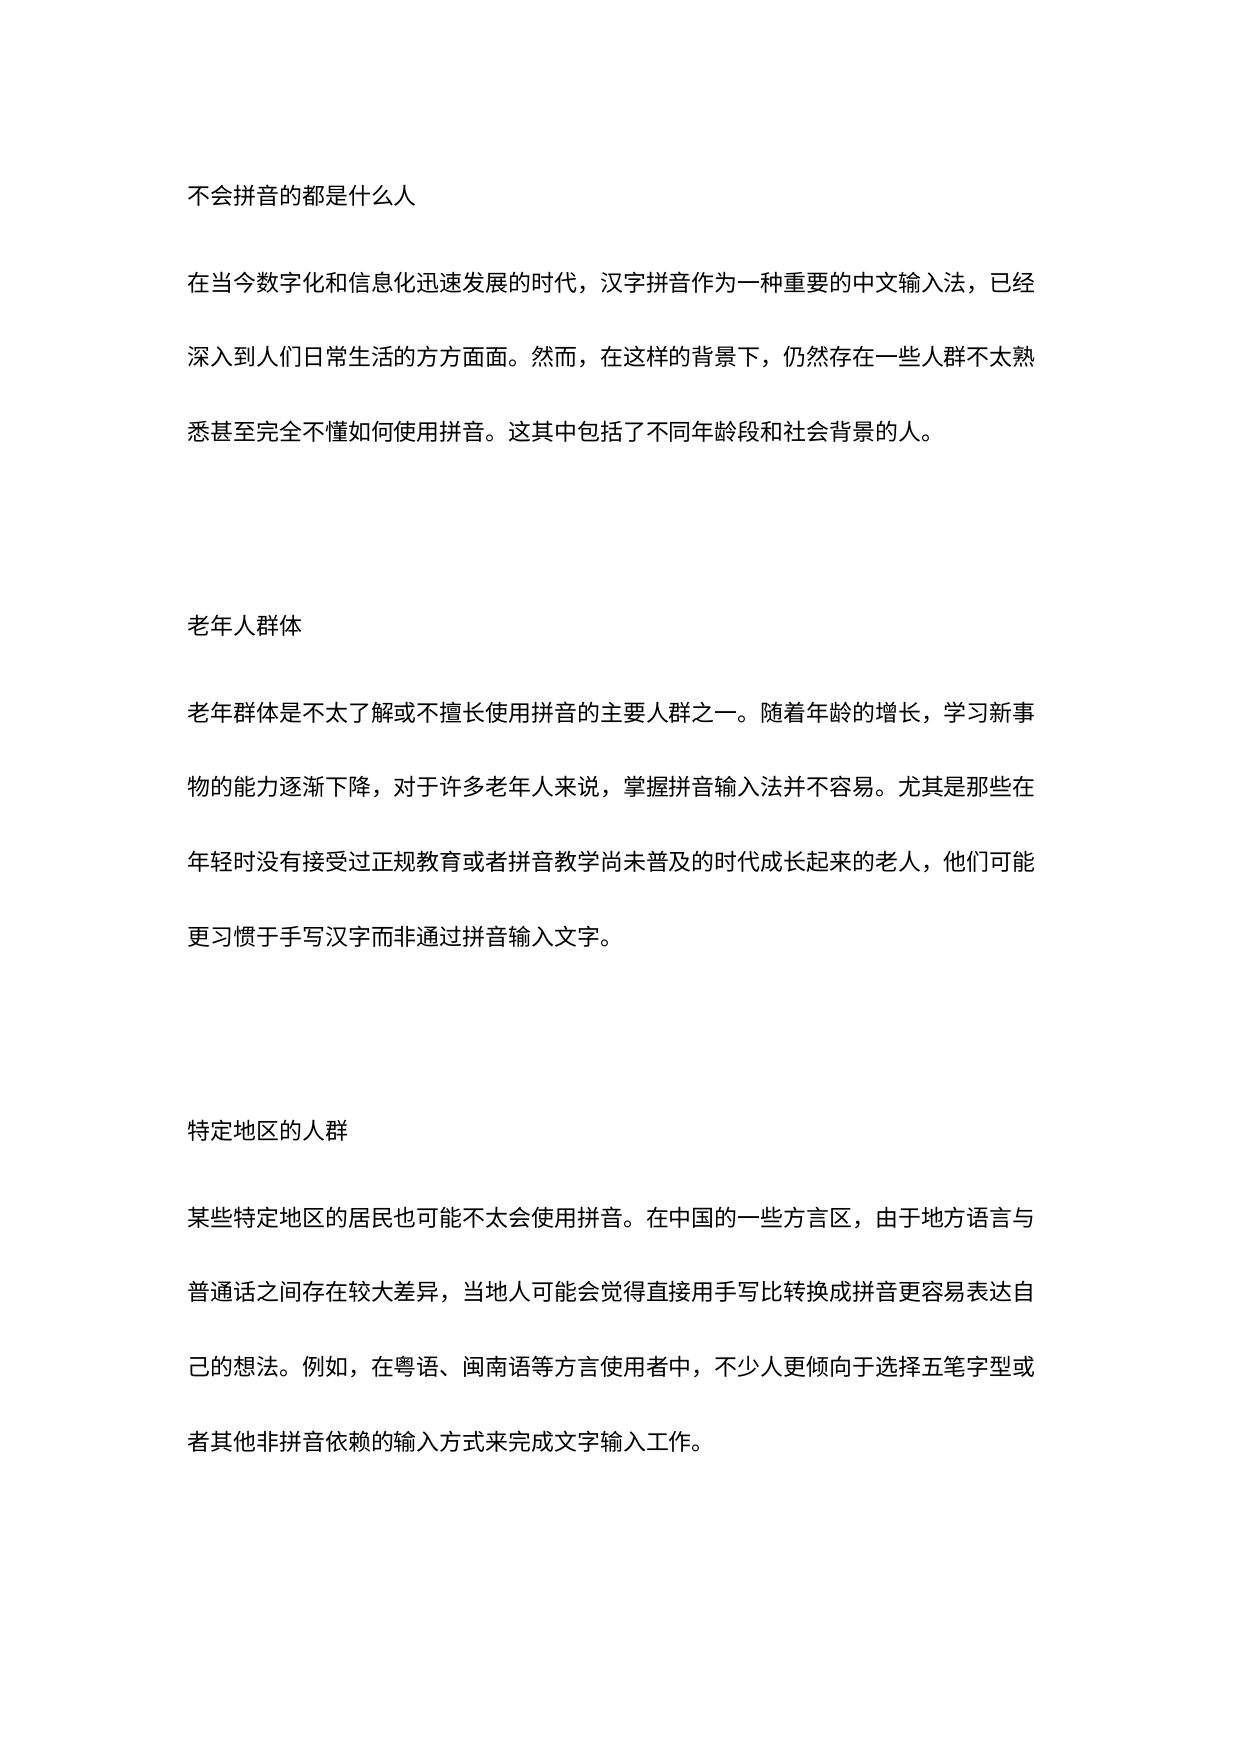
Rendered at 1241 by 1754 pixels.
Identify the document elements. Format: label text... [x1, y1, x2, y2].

text 老年人群体 [187, 592, 1053, 657]
text 特定地区的人群 [187, 1097, 1053, 1162]
text 在当今数字化和信息化迅速发展的时代，汉字拼音作为一种重要的中文输入法，已经深入到人们日常生活的方方面面。然而，在这样的背景下，仍然存在一些人群不太熟悉甚至完全不懂如何使用拼音。这其中包括了不同年龄段和社会背景的人。 [187, 248, 1053, 463]
text 某些特定地区的居民也可能不太会使用拼音。在中国的一些方言区，由于地方语言与普通话之间存在较大差异，当地人可能会觉得直接用手写比转换成拼音更容易表达自己的想法。例如，在粤语、闽南语等方言使用者中，不少人更倾向于选择五笔字型或者其他非拼音依赖的输入方式来完成文字输入工作。 [187, 1184, 1053, 1473]
text 老年群体是不太了解或不擅长使用拼音的主要人群之一。随着年龄的增长，学习新事物的能力逐渐下降，对于许多老年人来说，掌握拼音输入法并不容易。尤其是那些在年轻时没有接受过正规教育或者拼音教学尚未普及的时代成长起来的老人，他们可能更习惯于手写汉字而非通过拼音输入文字。 [187, 679, 1053, 968]
text 不会拼音的都是什么人 [187, 162, 1053, 227]
